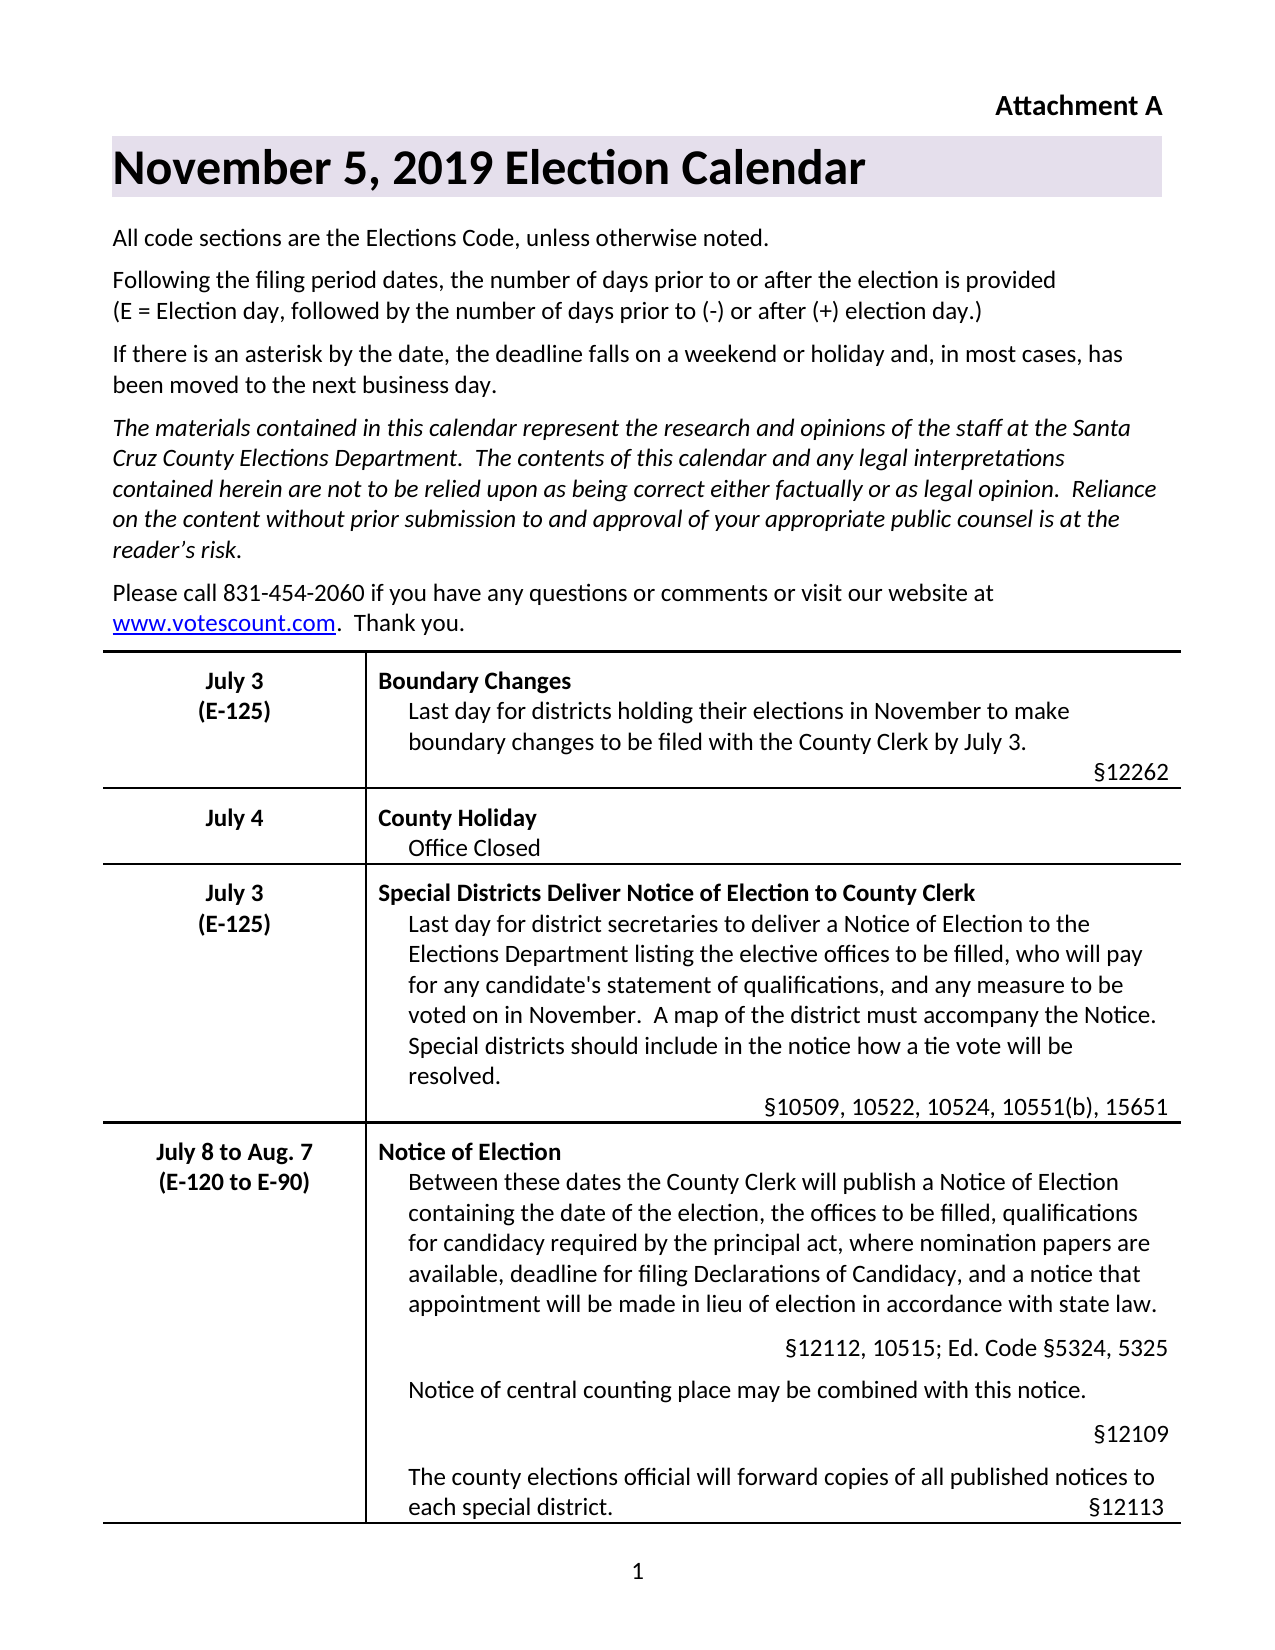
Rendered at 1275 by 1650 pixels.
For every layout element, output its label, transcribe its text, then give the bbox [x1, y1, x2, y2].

table_cell July 4 [103, 789, 365, 863]
table_cell Special Districts Deliver Notice of Election to County Clerk Last day for district secretaries to deliver a Notice of Election to the Elections Department listing the elective offices to be filled, who will pay for any candidate's statement of qualifications, and any measure to be voted on in November. A map of the district must accompany the Notice. Special districts should include in the notice how a tie vote will be resolved. §10509, 10522, 10524, 10551(b), 15651 [367, 865, 1181, 1121]
text All code sections are the Elections Code, unless otherwise noted. [112, 222, 1162, 252]
text Please call 831-454-2060 if you have any questions or comments or visit our website at www.votescount.com. Thank you. [112, 577, 1162, 638]
table_header July 3 (E-125) [103, 653, 365, 787]
text Following the filing period dates, the number of days prior to or after the election is provided (E = Election day, followed by the number of days prior to (-) or after (+) election day.) [112, 265, 1162, 326]
text If there is an asterisk by the date, the deadline falls on a weekend or holiday and, in most cases, has been moved to the next business day. [112, 338, 1162, 399]
table_cell Notice of Election Between these dates the County Clerk will publish a Notice of Election containing the date of the election, the offices to be filled, qualifications for candidacy required by the principal act, where nomination papers are available, deadline for filing Declarations of Candidacy, and a notice that appointment will be made in lieu of election in accordance with state law. §12112, 10515; Ed. Code §5324, 5325 Notice of central counting place may be combined with this notice. §12109 The county elections official will forward copies of all published notices to each special district. §12113 [367, 1124, 1181, 1522]
table_cell County Holiday Office Closed [367, 789, 1181, 863]
text The materials contained in this calendar represent the research and opinions of the staff at the Santa Cruz County Elections Department. The contents of this calendar and any legal interpretations contained herein are not to be relied upon as being correct either factually or as legal opinion. Reliance on the content without prior submission to and approval of your appropriate public counsel is at the reader’s risk. [112, 412, 1162, 564]
table_cell July 8 to Aug. 7 (E-120 to E-90) [103, 1124, 365, 1522]
table_cell July 3 (E-125) [103, 865, 365, 1121]
table_header Boundary Changes Last day for districts holding their elections in November to make boundary changes to be filed with the County Clerk by July 3. §12262 [367, 653, 1181, 787]
subtitle November 5, 2019 Election Calendar [112, 136, 1162, 197]
